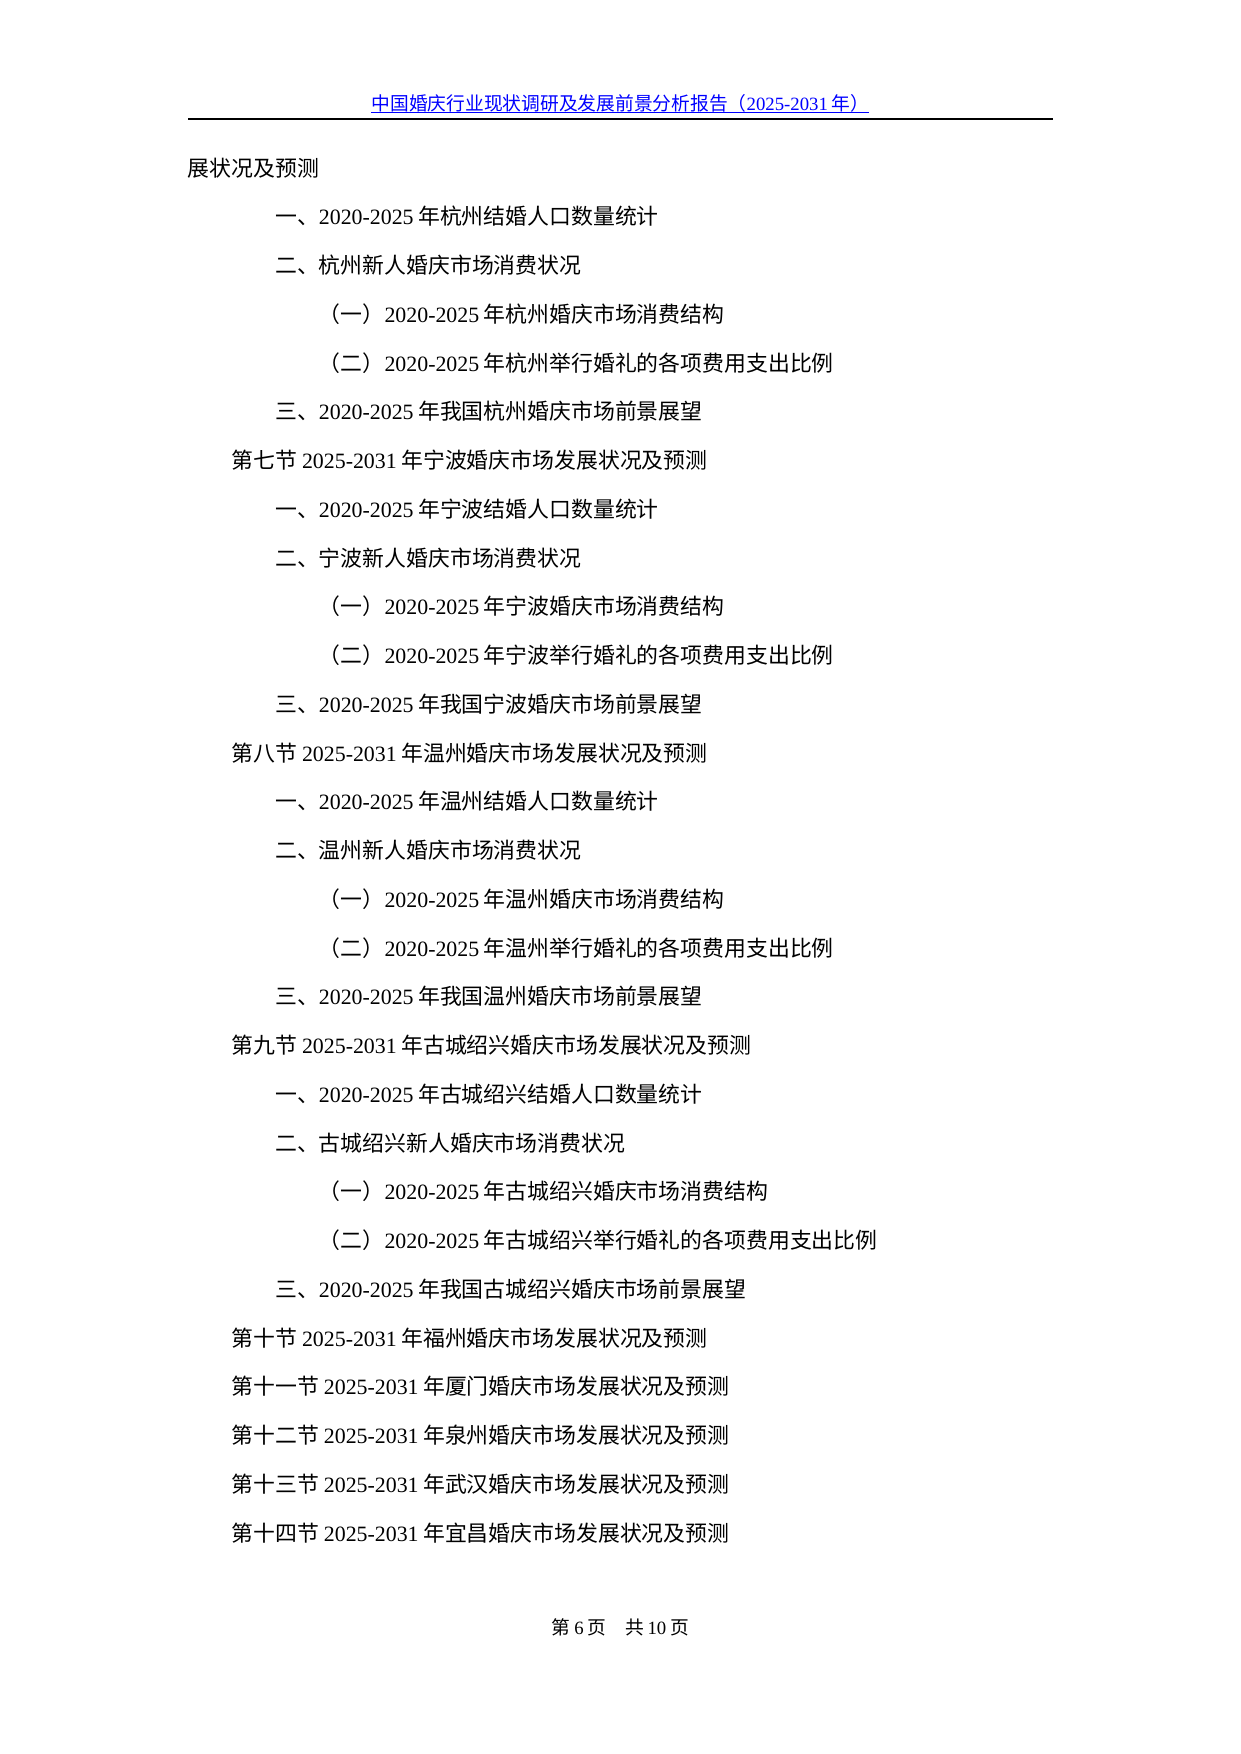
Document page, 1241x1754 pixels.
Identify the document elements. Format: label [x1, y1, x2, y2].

text [187, 150, 1053, 1548]
